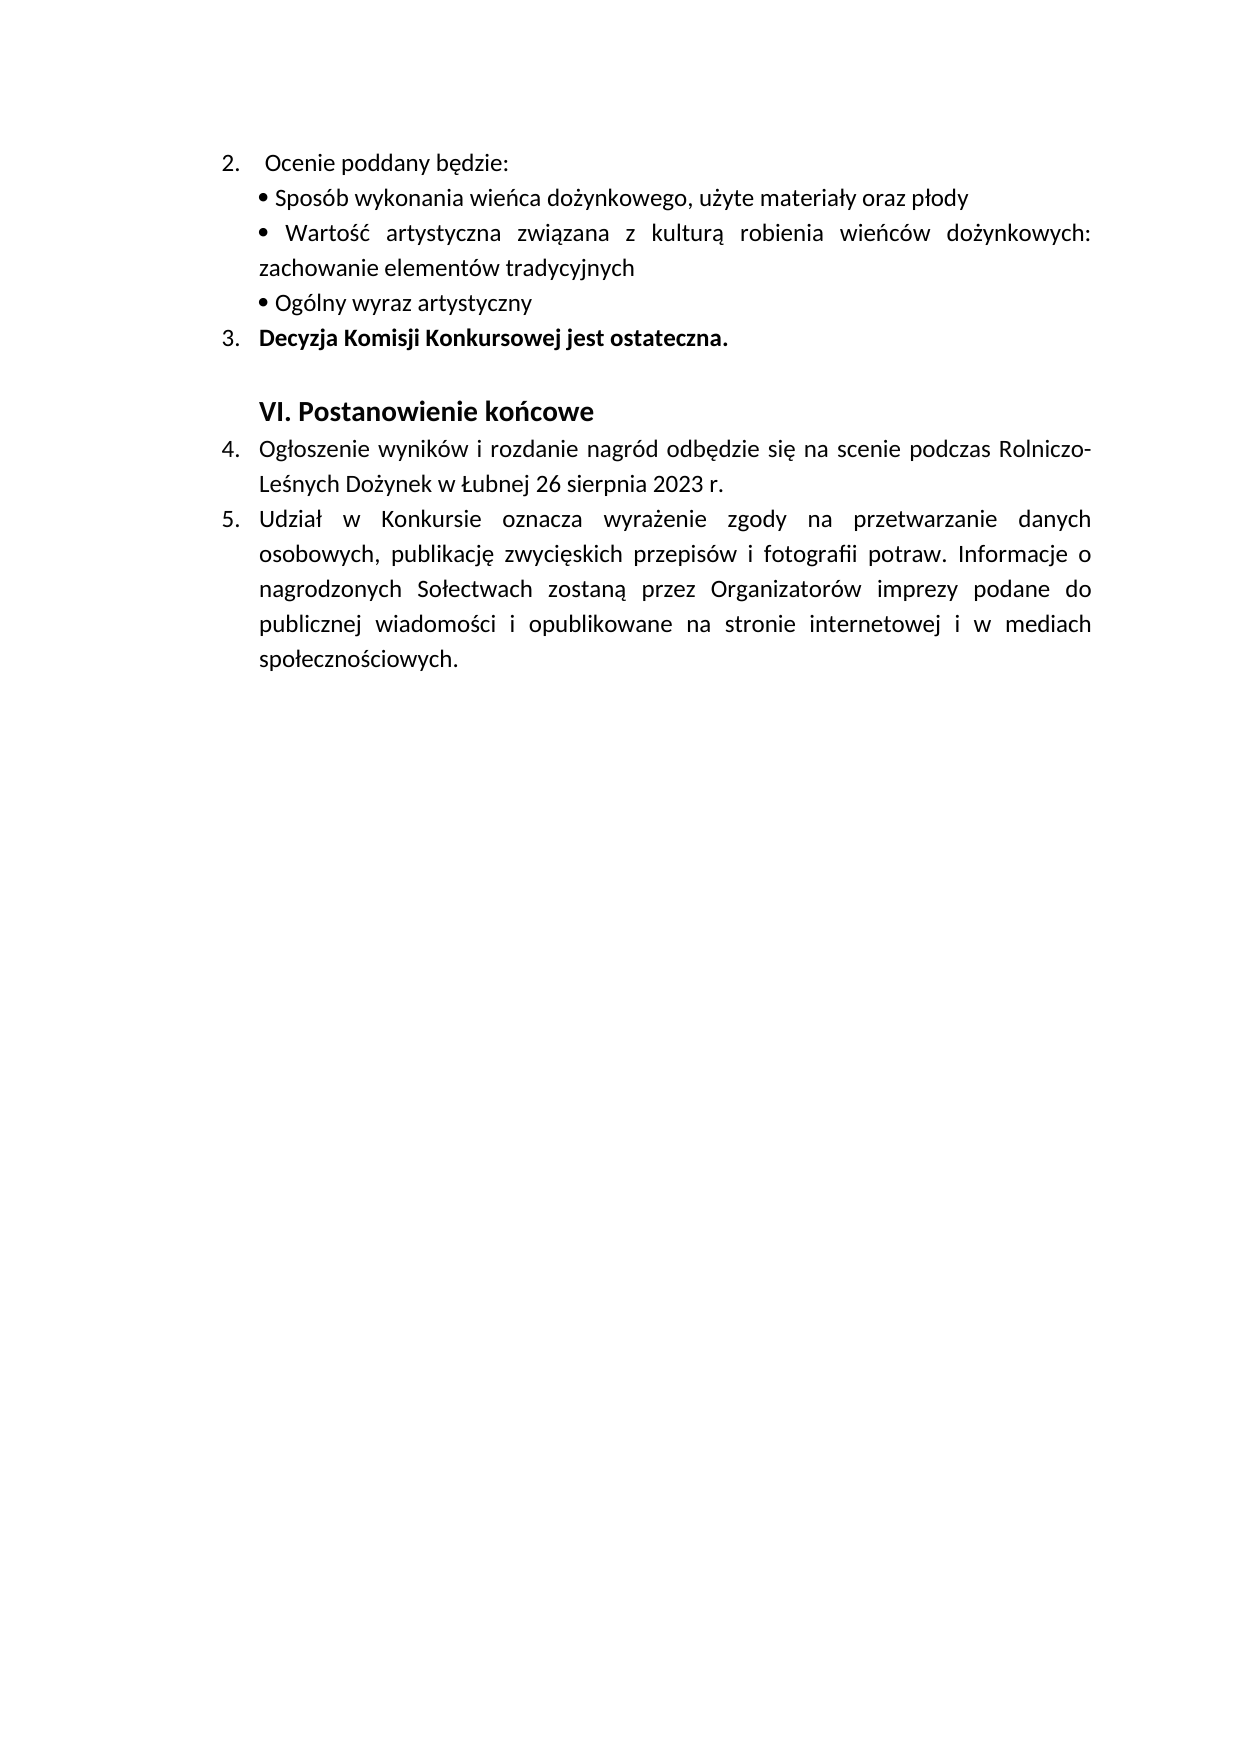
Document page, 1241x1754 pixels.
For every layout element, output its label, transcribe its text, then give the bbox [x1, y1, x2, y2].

list VI. Postanowienie końcowe [259, 393, 1093, 428]
list Decyzja Komisji Konkursowej jest ostateczna. [221, 323, 1093, 353]
list Wartość artystyczna związana z kulturą robienia wieńców dożynkowych: zachowanie elementów tradycyjnych [259, 218, 1093, 283]
list Udział w Konkursie oznacza wyrażenie zgody na przetwarzanie danych osobowych, publikację zwycięskich przepisów i fotografii potraw. Informacje o nagrodzonych Sołectwach zostaną przez Organizatorów imprezy podane do publicznej wiadomości i opublikowane na stronie internetowej i w mediach społecznościowych. [221, 503, 1093, 674]
list Ogłoszenie wyników i rozdanie nagród odbędzie się na scenie podczas Rolniczo-Leśnych Dożynek w Łubnej 26 sierpnia 2023 r. [221, 433, 1093, 499]
list Ocenie poddany będzie: [221, 148, 1093, 178]
list Ogólny wyraz artystyczny [259, 288, 1093, 318]
list Sposób wykonania wieńca dożynkowego, użyte materiały oraz płody [259, 183, 1093, 213]
